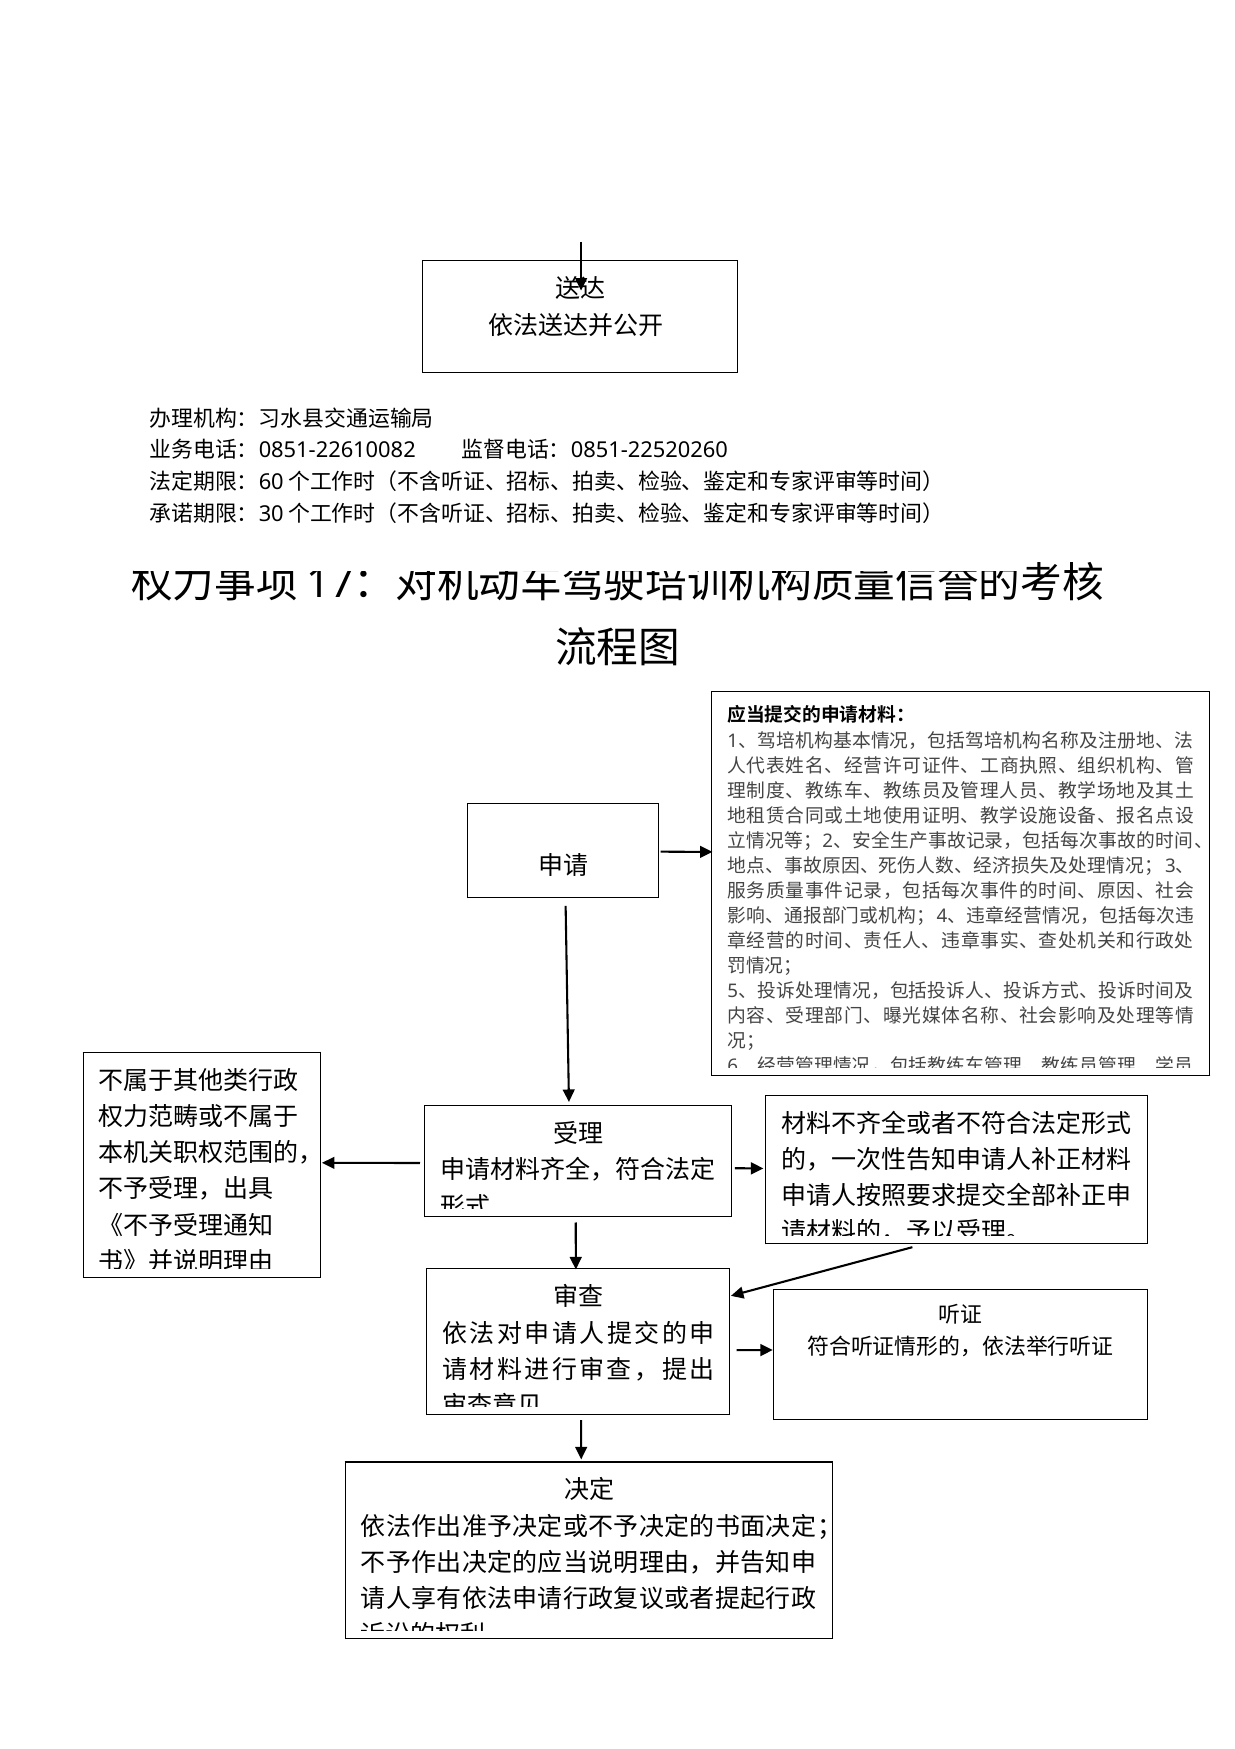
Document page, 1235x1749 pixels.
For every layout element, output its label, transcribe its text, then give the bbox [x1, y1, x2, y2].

text 流程图 [118, 611, 1116, 676]
text 权力事项17：对机动车驾驶培训机构质量信誉的考核 [118, 546, 1116, 611]
